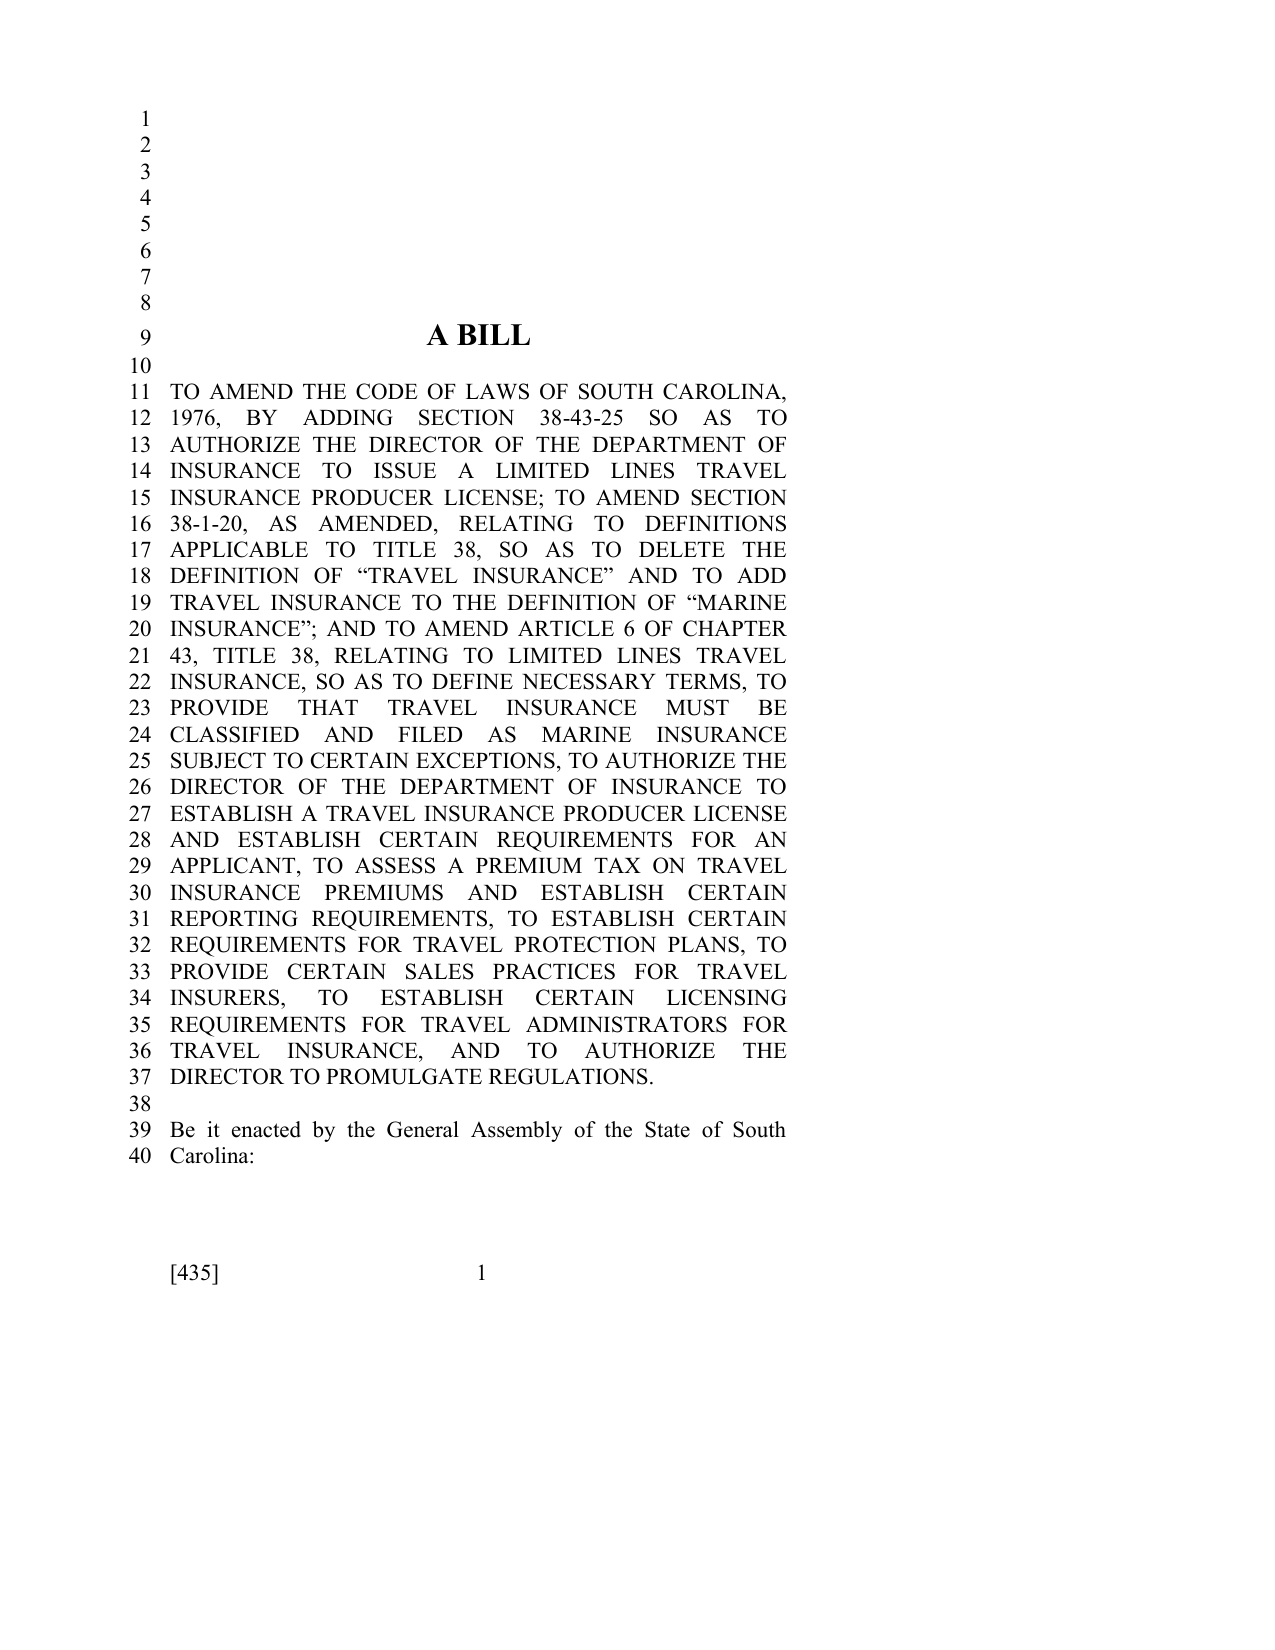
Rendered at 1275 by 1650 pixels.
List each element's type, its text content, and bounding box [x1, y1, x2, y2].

text TO AMEND THE CODE OF LAWS OF SOUTH CAROLINA, 1976, BY ADDING SECTION 38-43-25 SO AS TO AUTHORIZE THE DIRECTOR OF THE DEPARTMENT OF INSURANCE TO ISSUE A LIMITED LINES TRAVEL INSURANCE PRODUCER LICENSE; TO AMEND SECTION 38-1-20, AS AMENDED, RELATING TO DEFINITIONS APPLICABLE TO TITLE 38, SO AS TO DELETE THE DEFINITION OF “TRAVEL INSURANCE” AND TO ADD TRAVEL INSURANCE TO THE DEFINITION OF “MARINE INSURANCE”; AND TO AMEND ARTICLE 6 OF CHAPTER 43, TITLE 38, RELATING TO LIMITED LINES TRAVEL INSURANCE, SO AS TO DEFINE NECESSARY TERMS, TO PROVIDE THAT TRAVEL INSURANCE MUST BE CLASSIFIED AND FILED AS MARINE INSURANCE SUBJECT TO CERTAIN EXCEPTIONS, TO AUTHORIZE THE DIRECTOR OF THE DEPARTMENT OF INSURANCE TO ESTABLISH A TRAVEL INSURANCE PRODUCER LICENSE AND ESTABLISH CERTAIN REQUIREMENTS FOR AN APPLICANT, TO ASSESS A PREMIUM TAX ON TRAVEL INSURANCE PREMIUMS AND ESTABLISH CERTAIN REPORTING REQUIREMENTS, TO ESTABLISH CERTAIN REQUIREMENTS FOR TRAVEL PROTECTION PLANS, TO PROVIDE CERTAIN SALES PRACTICES FOR TRAVEL INSURERS, TO ESTABLISH CERTAIN LICENSING REQUIREMENTS FOR TRAVEL ADMINISTRATORS FOR TRAVEL INSURANCE, AND TO AUTHORIZE THE DIRECTOR TO PROMULGATE REGULATIONS. [169, 378, 787, 1090]
text A BILL [169, 316, 787, 352]
text Be it enacted by the General Assembly of the State of South Carolina: [169, 1116, 787, 1169]
